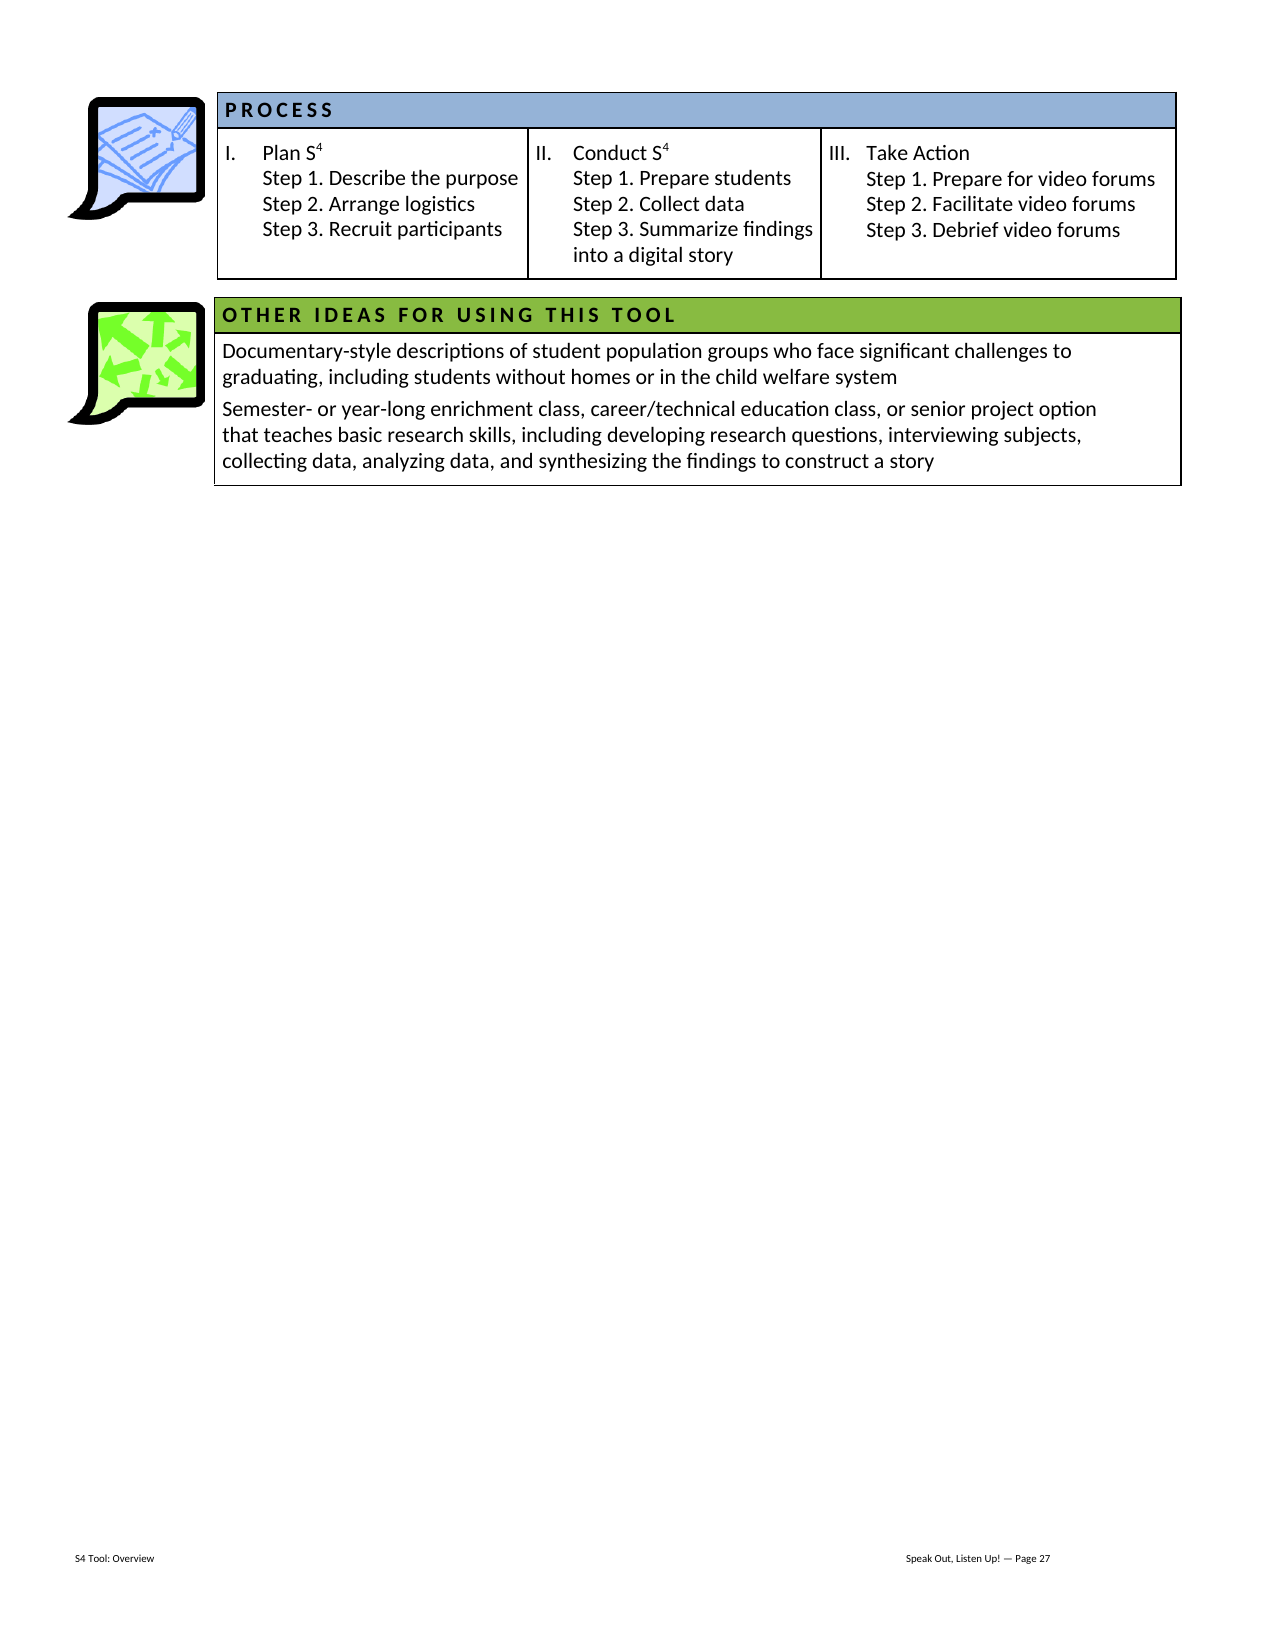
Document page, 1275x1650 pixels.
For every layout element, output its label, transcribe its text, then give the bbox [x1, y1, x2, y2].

table_header [68, 297, 214, 484]
table_header Other ideas for using this tool [215, 298, 1180, 332]
table_cell II. Conduct S4 Step 1. Prepare students Step 2. Collect data Step 3. Summarize findings into a digital story [529, 129, 820, 278]
table_cell Documentary-style descriptions of student population groups who face significant challenges to graduating, including students without homes or in the child welfare system Semester- or year-long enrichment class, career/technical education class, or senior project option that teaches basic research skills, including developing research questions, interviewing subjects, collecting data, analyzing data, and synthesizing the findings to construct a story [215, 334, 1180, 484]
table_header Process [218, 93, 1175, 127]
picture [67, 302, 205, 425]
table_cell III. Take Action Step 1. Prepare for video forums Step 2. Facilitate video forums Step 3. Debrief video forums [822, 129, 1175, 278]
picture [67, 97, 205, 220]
table_cell I. Plan S4 Step 1. Describe the purpose Step 2. Arrange logistics Step 3. Recruit participants [218, 129, 527, 278]
table_header [68, 92, 217, 278]
